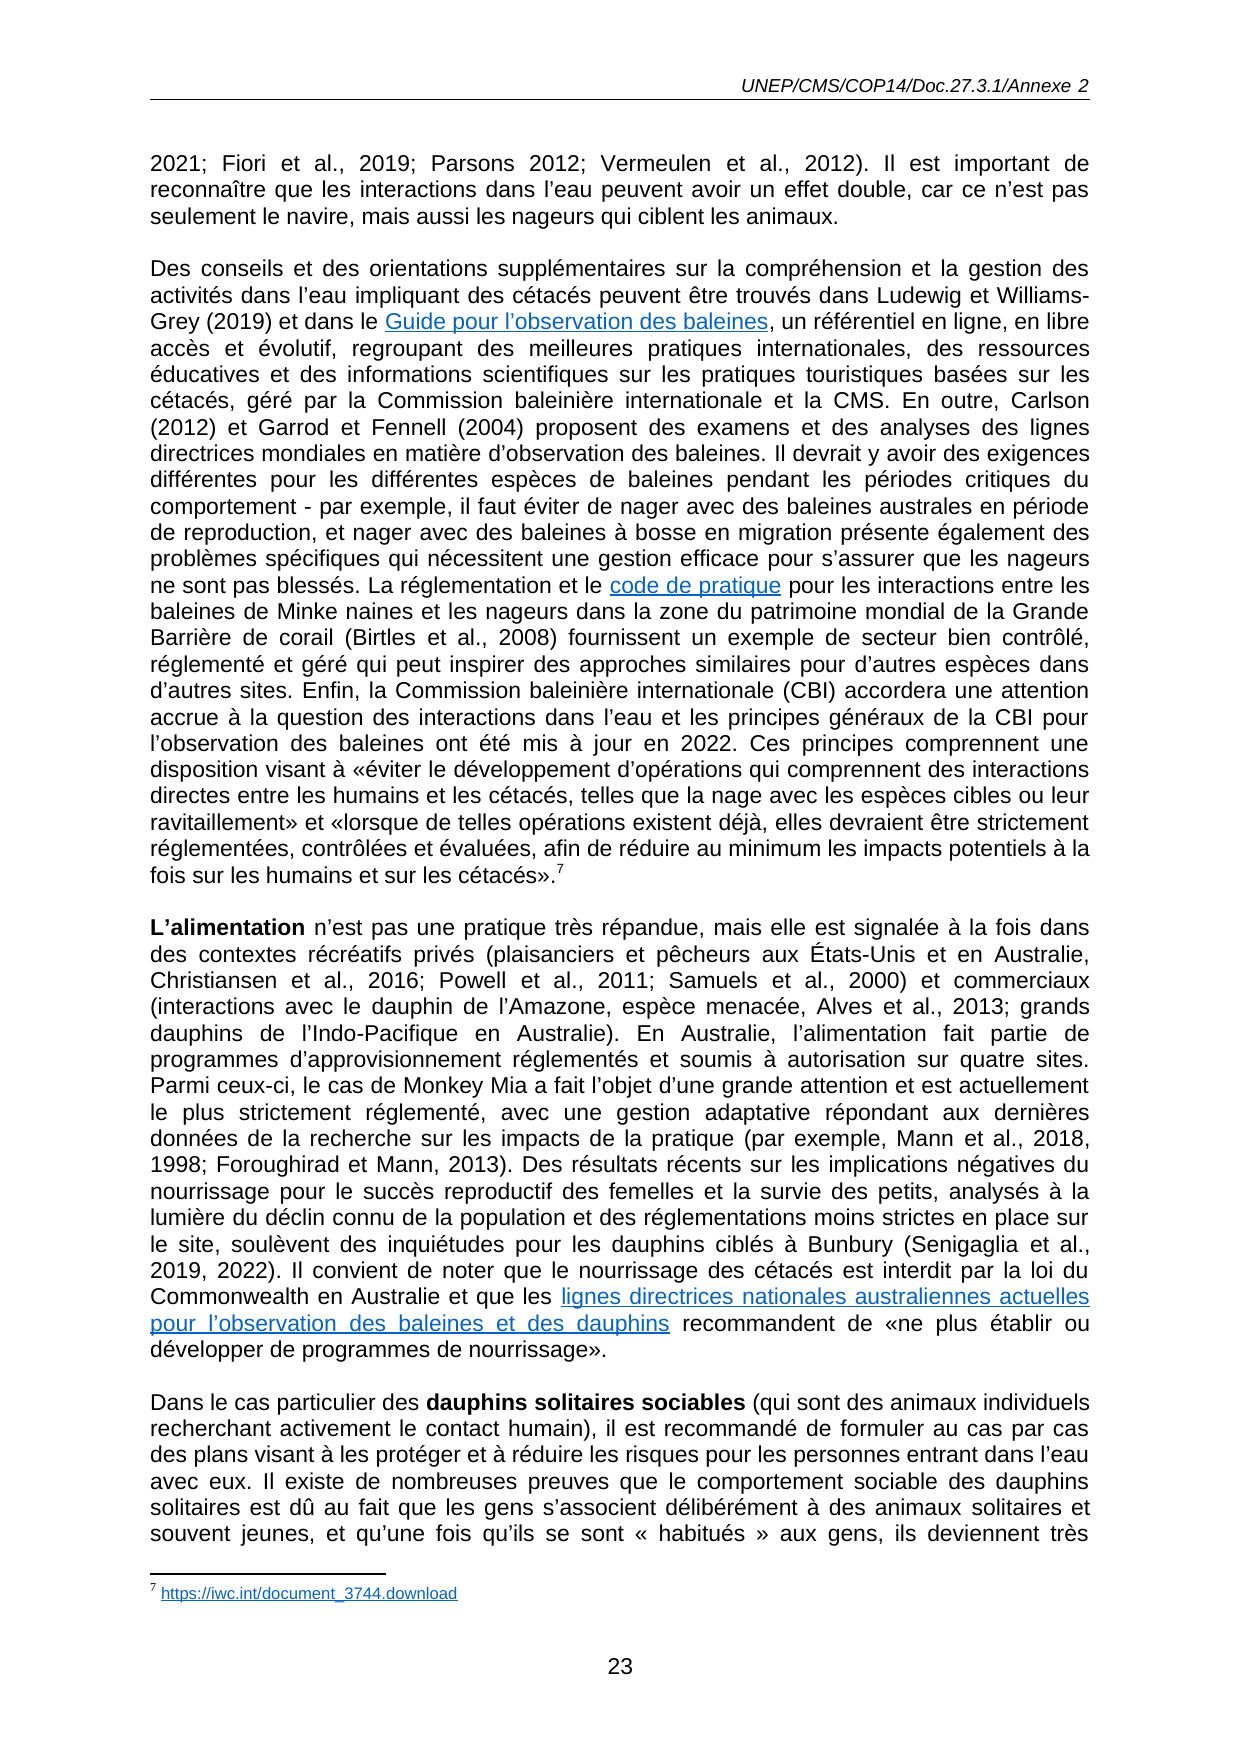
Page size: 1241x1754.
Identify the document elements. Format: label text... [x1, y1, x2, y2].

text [150, 1389, 1090, 1547]
text L’alimentation n’est pas une pratique très répandue, mais elle est signalée à la fois dans des contextes récréatifs privés (plaisanciers et pêcheurs aux États-Unis et en Australie, Christiansen et al., 2016; Powell et al., 2011; Samuels et al., 2000) et commerciaux (interactions avec le dauphin de l’Amazone, espèce menacée, Alves et al., 2013; grands dauphins de l’Indo-Pacifique en Australie). En Australie, l’alimentation fait partie de programmes d’approvisionnement réglementés et soumis à autorisation sur quatre sites. Parmi ceux-ci, le cas de Monkey Mia a fait l’objet d’une grande attention et est actuellement le plus strictement réglementé, avec une gestion adaptative répondant aux dernières données de la recherche sur les impacts de la pratique (par exemple, Mann et al., 2018, 1998; Foroughirad et Mann, 2013). Des résultats récents sur les implications négatives du nourrissage pour le succès reproductif des femelles et la survie des petits, analysés à la lumière du déclin connu de la population et des réglementations moins strictes en place sur le site, soulèvent des inquiétudes pour les dauphins ciblés à Bunbury (Senigaglia et al., 2019, 2022). Il convient de noter que le nourrissage des cétacés est interdit par la loi du Commonwealth en Australie et que les lignes directrices nationales australiennes actuelles pour l’observation des baleines et des dauphins recommandent de «ne plus établir ou développer de programmes de nourrissage». [150, 914, 1090, 1362]
text Des conseils et des orientations supplémentaires sur la compréhension et la gestion des activités dans l’eau impliquant des cétacés peuvent être trouvés dans Ludewig et Williams-Grey (2019) et dans le Guide pour l’observation des baleines, un référentiel en ligne, en libre accès et évolutif, regroupant des meilleures pratiques internationales, des ressources éducatives et des informations scientifiques sur les pratiques touristiques basées sur les cétacés, géré par la Commission baleinière internationale et la CMS. En outre, Carlson (2012) et Garrod et Fennell (2004) proposent des examens et des analyses des lignes directrices mondiales en matière d’observation des baleines. Il devrait y avoir des exigences différentes pour les différentes espèces de baleines pendant les périodes critiques du comportement - par exemple, il faut éviter de nager avec des baleines australes en période de reproduction, et nager avec des baleines à bosse en migration présente également des problèmes spécifiques qui nécessitent une gestion efficace pour s’assurer que les nageurs ne sont pas blessés. La réglementation et le code de pratique pour les interactions entre les baleines de Minke naines et les nageurs dans la zone du patrimoine mondial de la Grande Barrière de corail (Birtles et al., 2008) fournissent un exemple de secteur bien contrôlé, réglementé et géré qui peut inspirer des approches similaires pour d’autres espèces dans d’autres sites. Enfin, la Commission baleinière internationale (CBI) accordera une attention accrue à la question des interactions dans l’eau et les principes généraux de la CBI pour l’observation des baleines ont été mis à jour en 2022. Ces principes comprennent une disposition visant à «éviter le développement d’opérations qui comprennent des interactions directes entre les humains et les cétacés, telles que la nage avec les espèces cibles ou leur ravitaillement» et «lorsque de telles opérations existent déjà, elles devraient être strictement réglementées, contrôlées et évaluées, afin de réduire au minimum les impacts potentiels à la fois sur les humains et sur les cétacés». [150, 255, 1090, 888]
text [150, 150, 1090, 229]
